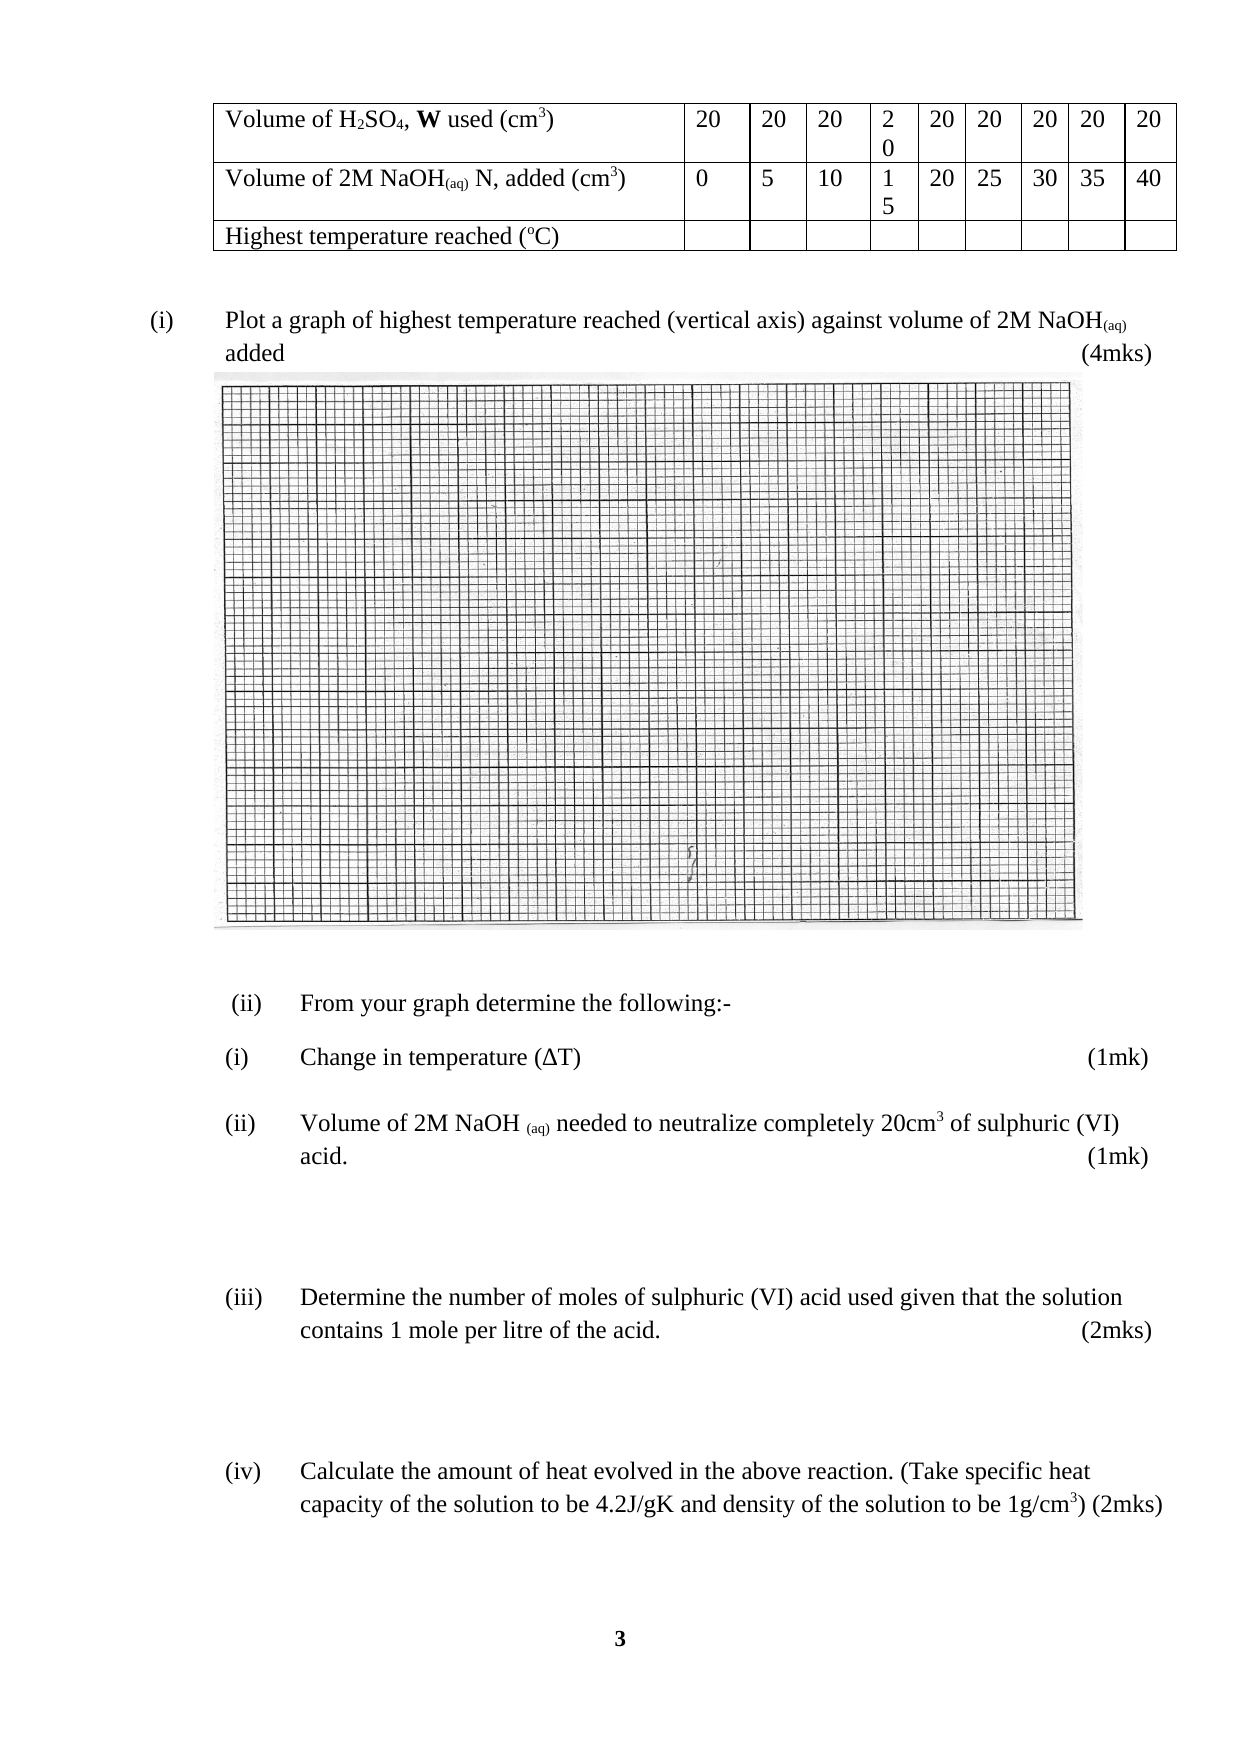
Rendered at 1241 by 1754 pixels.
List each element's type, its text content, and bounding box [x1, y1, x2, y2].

table_header 20 [685, 104, 749, 162]
table_header 20 [966, 104, 1021, 162]
table_cell 35 [1069, 163, 1124, 220]
table_cell 10 [807, 163, 870, 220]
table_header 20 [1069, 104, 1124, 162]
table_header 20 [919, 104, 965, 162]
table_cell 25 [966, 163, 1021, 220]
table_cell [919, 221, 965, 250]
table_header Volume of H2SO4, W used (cm3) [214, 104, 684, 162]
table_header 20 [871, 104, 918, 162]
table_cell [751, 221, 806, 250]
table_cell [966, 221, 1021, 250]
list Determine the number of moles of sulphuric (VI) acid used given that the solution contains 1 mole per litre of the acid. (2mks) [225, 1282, 1165, 1344]
table_cell Volume of 2M NaOH(aq) N, added (cm3) [214, 163, 684, 220]
table_cell [1022, 221, 1068, 250]
text (ii) From your graph determine the following:- [225, 988, 1165, 1017]
table_header 20 [751, 104, 806, 162]
table_cell [871, 221, 918, 250]
table_cell 5 [751, 163, 806, 220]
table_cell 20 [919, 163, 965, 220]
list Volume of 2M NaOH (aq) needed to neutralize completely 20cm3 of sulphuric (VI) acid. (1mk) [225, 1108, 1165, 1170]
table_cell 30 [1022, 163, 1068, 220]
list Change in temperature (∆T) (1mk) [225, 1042, 1165, 1071]
table_cell 0 [685, 163, 749, 220]
table_cell [1069, 221, 1124, 250]
table_cell 15 [871, 163, 918, 220]
table_header 20 [1022, 104, 1068, 162]
table_cell [1126, 221, 1176, 250]
table_cell [685, 221, 749, 250]
list Calculate the amount of heat evolved in the above reaction. (Take specific heat capacity of the solution to be 4.2J/gK and density of the solution to be 1g/cm3) (2mks) [225, 1456, 1165, 1517]
text (i) Plot a graph of highest temperature reached (vertical axis) against volume of 2M NaOH(aq) added (4mks) [150, 305, 1165, 367]
table_cell [807, 221, 870, 250]
table_header 20 [1126, 104, 1176, 162]
table_cell Highest temperature reached (oC) [214, 221, 684, 250]
table_cell 40 [1126, 163, 1176, 220]
picture [214, 372, 1083, 931]
table_header 20 [807, 104, 870, 162]
